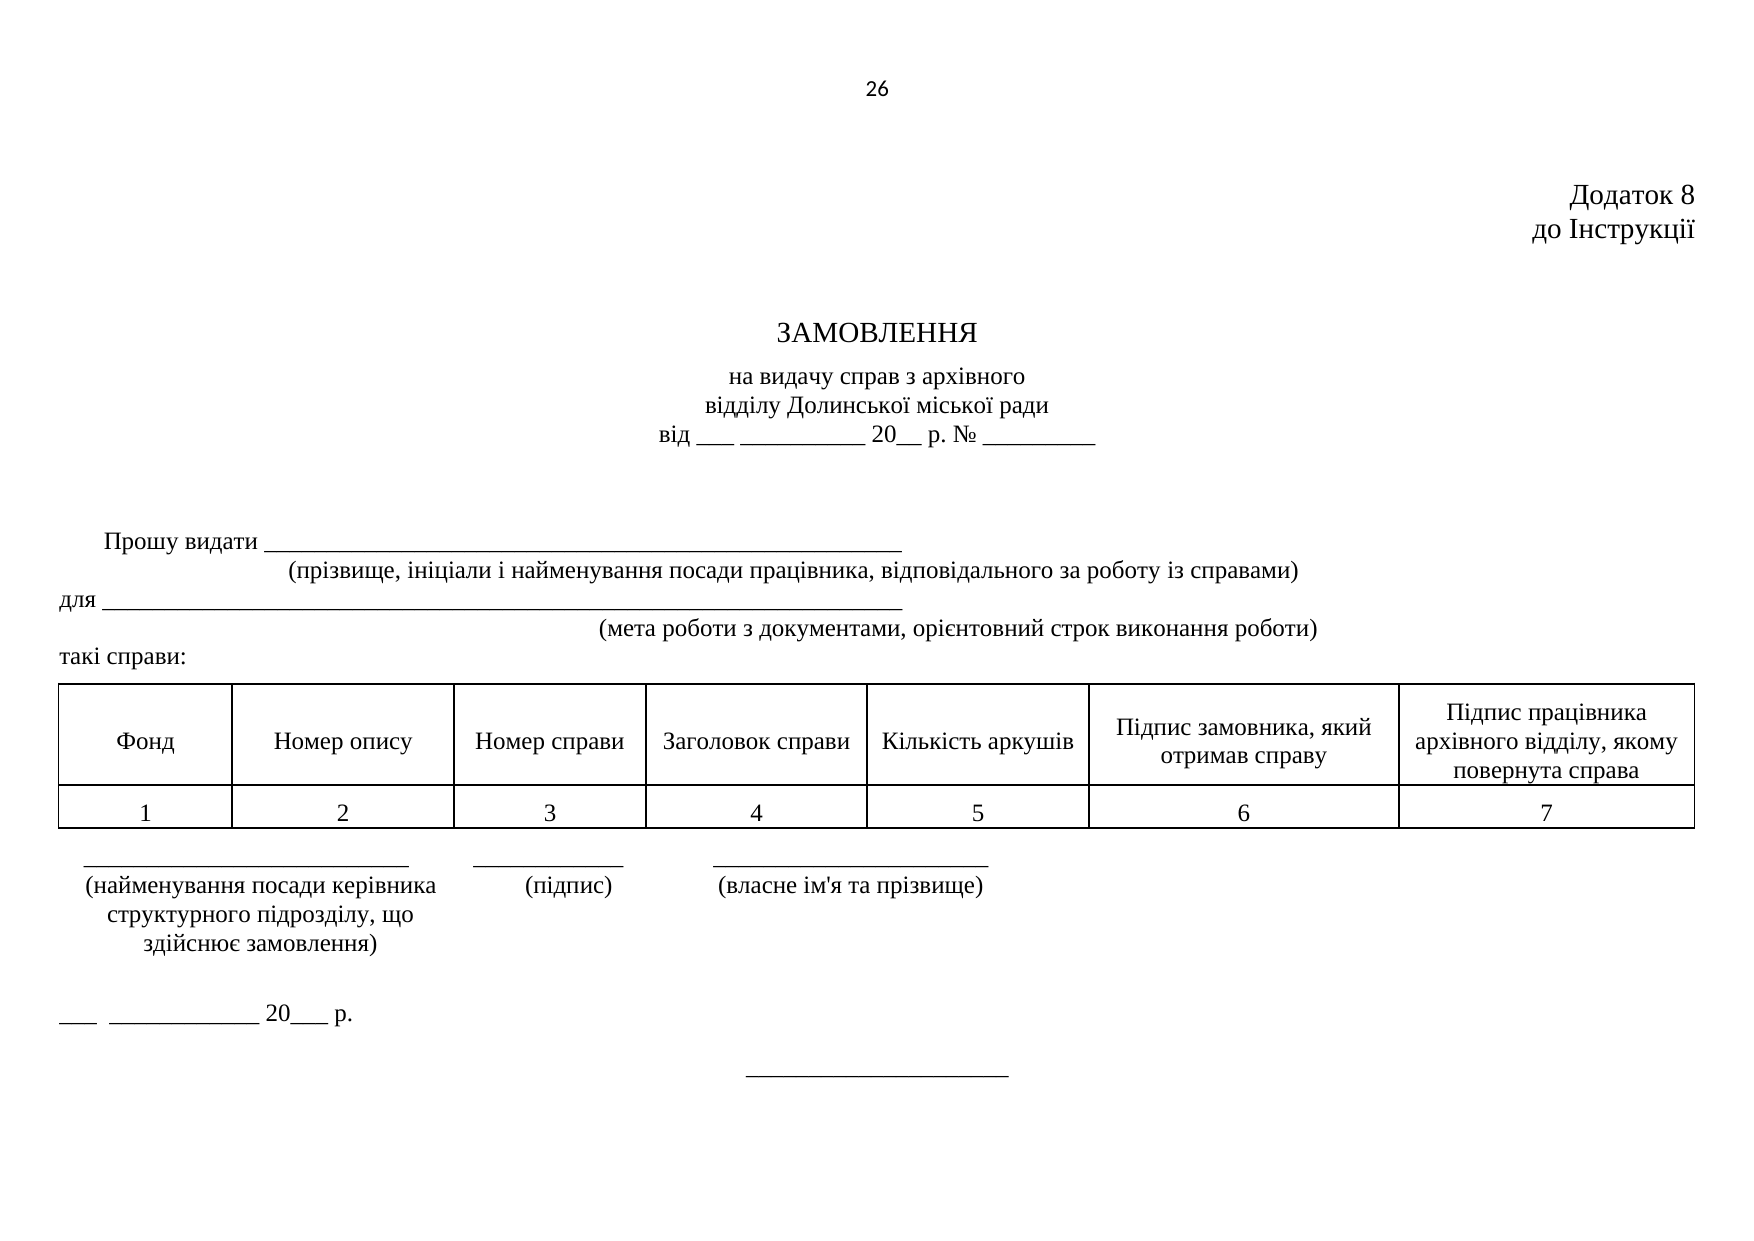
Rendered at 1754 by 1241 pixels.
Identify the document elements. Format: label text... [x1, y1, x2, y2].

text Додаток 8 до Інструкції [738, 177, 1695, 244]
table_cell ______________________ (власне ім'я та прізвище) [675, 829, 1026, 956]
table_cell 4 [647, 786, 866, 827]
text (прізвище, ініціали і найменування посади працівника, відповідального за роботу із справами) [59, 555, 1724, 584]
table_cell 3 [455, 786, 645, 827]
text для ________________________________________________________________ [59, 584, 1724, 613]
text на видачу справ з архівного відділу Долинської міської ради від ___ __________ 20__ р. № _________ [59, 361, 1695, 448]
table_header Номер опису [233, 685, 453, 783]
table_header Заголовок справи [647, 685, 866, 783]
table_header Фонд [59, 685, 231, 783]
text (мета роботи з документами, орієнтовний строк виконання роботи) [59, 613, 1695, 641]
table_cell ____________ (підпис) [462, 829, 675, 956]
table_cell __________________________ (найменування посади керівника структурного підрозділу, що здійснює замовлення) [59, 829, 462, 956]
table_header Кількість аркушів [868, 685, 1088, 783]
table_cell 5 [868, 786, 1088, 827]
table_cell 1 [59, 786, 231, 827]
table_cell 6 [1090, 786, 1398, 827]
text ЗАМОВЛЕННЯ [59, 315, 1695, 349]
text _____________________ [59, 1051, 1695, 1080]
table_header Підпис замовника, який отримав справу [1090, 685, 1398, 783]
table_cell 7 [1400, 786, 1694, 827]
text ___ ____________ 20___ р. [59, 998, 1695, 1026]
table_header Підпис працівника архівного відділу, якому повернута справа [1400, 685, 1694, 783]
table_header Номер справи [455, 685, 645, 783]
table_cell 2 [233, 786, 453, 827]
text Прошу видати ___________________________________________________ [59, 526, 1724, 555]
text такі справи: [59, 641, 1695, 670]
